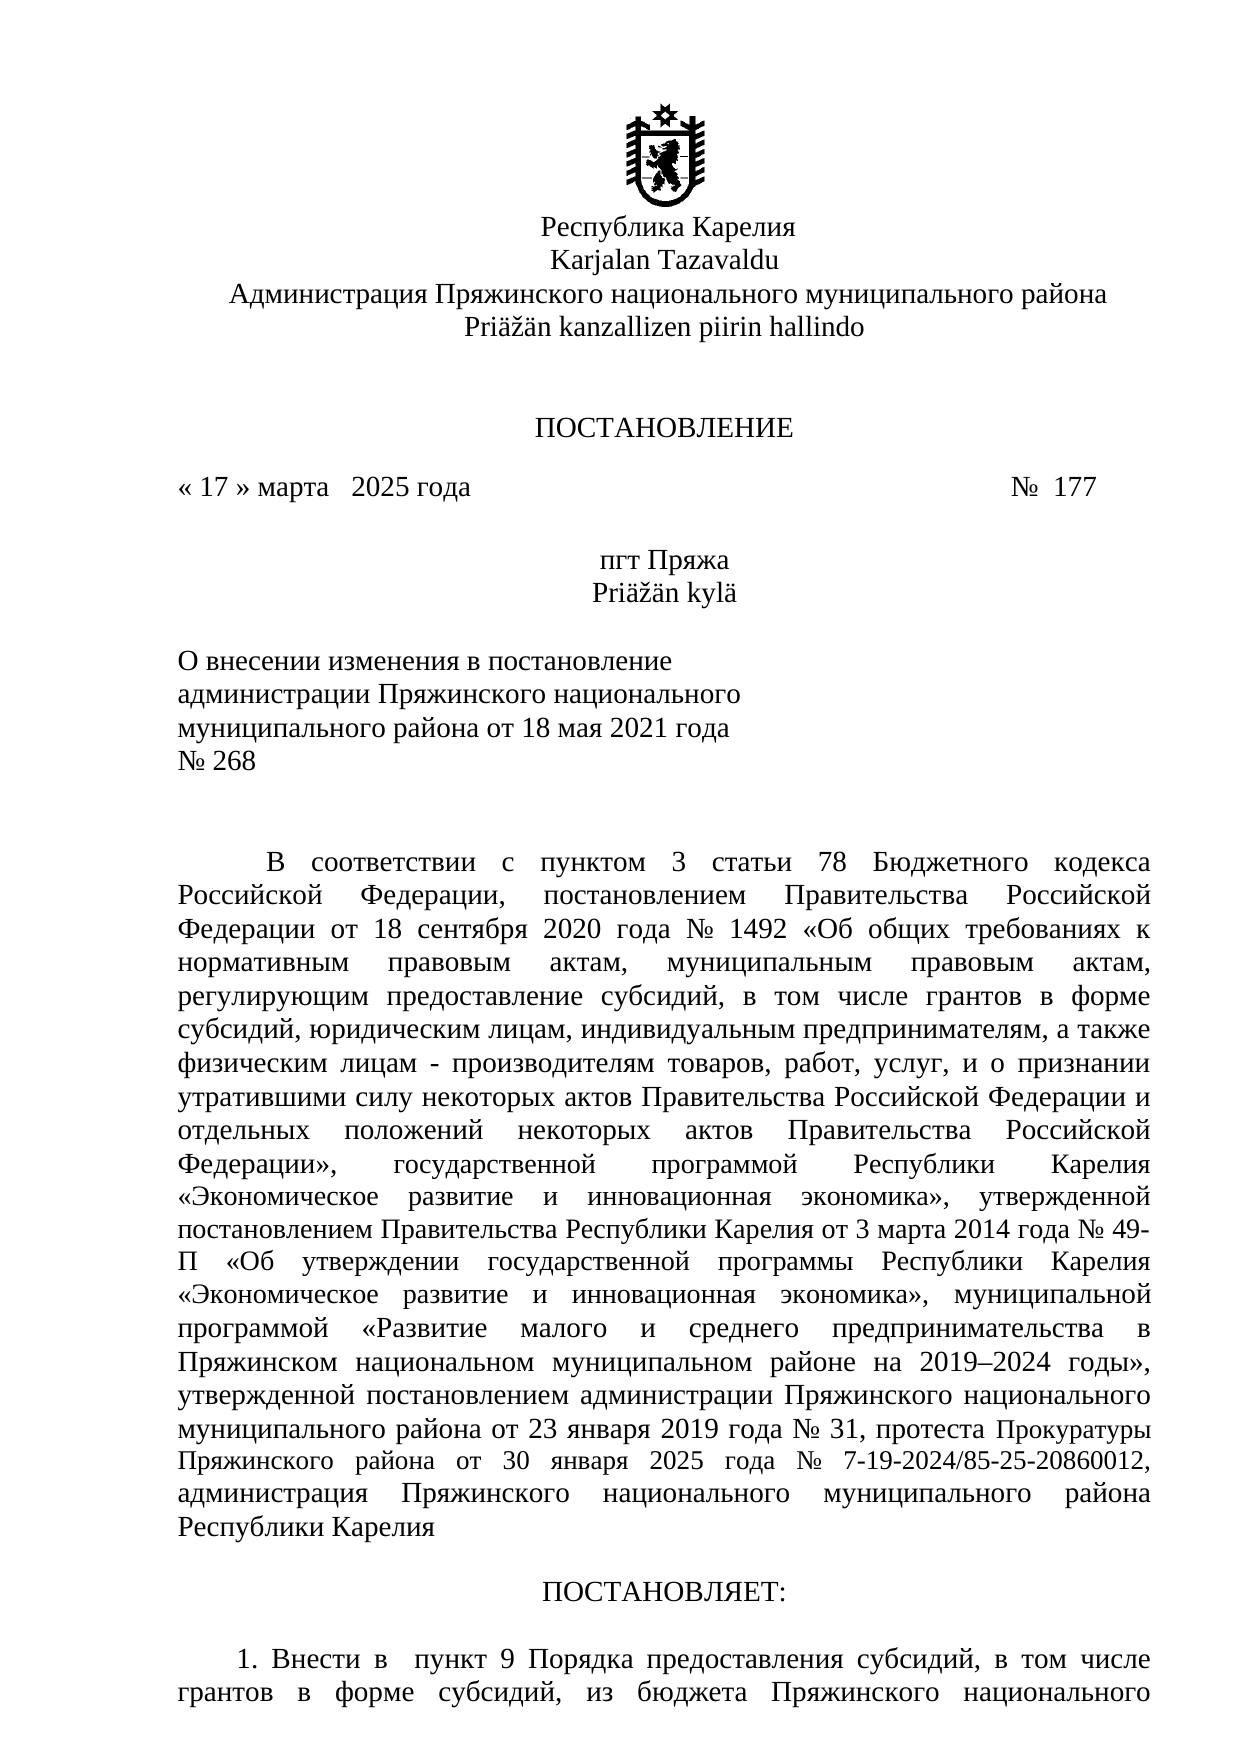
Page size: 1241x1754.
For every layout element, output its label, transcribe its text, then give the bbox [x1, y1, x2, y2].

text ПОСТАНОВЛЯЕТ: [177, 1574, 1152, 1607]
text « 17 » марта 2025 года № 177 [177, 469, 1152, 502]
text В соответствии с пунктом 3 статьи 78 Бюджетного кодекса Российской Федерации, постановлением Правительства Российской Федерации от 18 сентября 2020 года № 1492 «Об общих требованиях к нормативным правовым актам, муниципальным правовым актам, регулирующим предоставление субсидий, в том числе грантов в форме субсидий, юридическим лицам, индивидуальным предпринимателям, а также физическим лицам - производителям товаров, работ, услуг, и о признании утратившими силу некоторых актов Правительства Российской Федерации и отдельных положений некоторых актов Правительства Российской Федерации», государственной программой Республики Карелия «Экономическое развитие и инновационная экономика», утвержденной постановлением Правительства Республики Карелия от 3 марта 2014 года № 49-П «Об утверждении государственной программы Республики Карелия «Экономическое развитие и инновационная экономика», муниципальной программой «Развитие малого и среднего предпринимательства в Пряжинском национальном муниципальном районе на 2019–2024 годы», утвержденной постановлением администрации Пряжинского национального муниципального района от 23 января 2019 года № 31, протеста Прокуратуры Пряжинского района от 30 января 2025 года № 7-19-2024/85-25-20860012, администрация Пряжинского национального муниципального района Республики Карелия [177, 844, 1152, 1542]
text Priäžän kylä [177, 576, 1152, 609]
text Priäžän kanzallizen piirin hallindo [177, 309, 1152, 343]
text Karjalan Tazavaldu [177, 242, 1152, 276]
text ПОСТАНОВЛЕНИЕ [177, 410, 1152, 444]
text пгт Пряжа [177, 542, 1152, 576]
table_header О внесении изменения в постановление администрации Пряжинского национального муниципального района от 18 мая 2021 года № 268 [166, 643, 766, 810]
text Администрация Пряжинского национального муниципального района [177, 276, 1152, 309]
picture [625, 102, 706, 209]
text Республика Карелия [177, 102, 1152, 242]
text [177, 1641, 1152, 1708]
